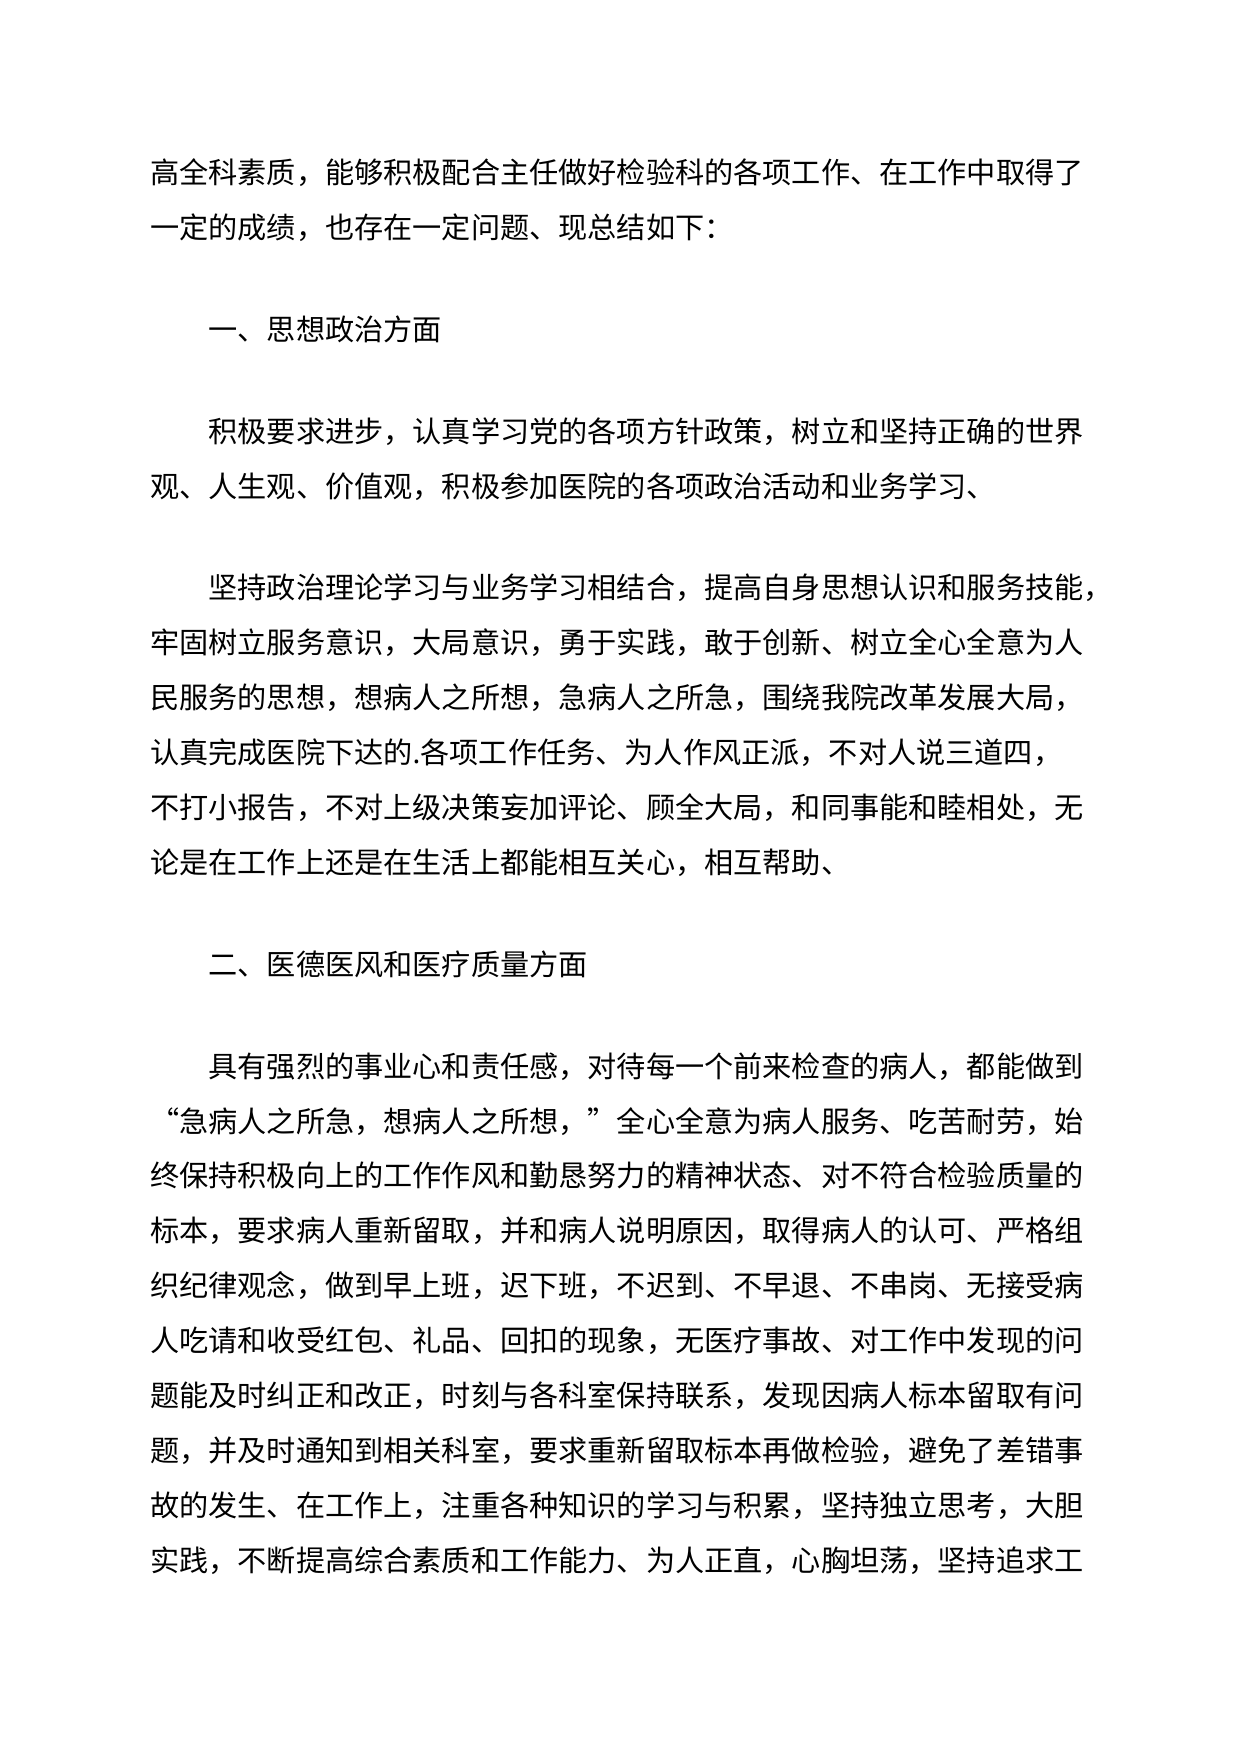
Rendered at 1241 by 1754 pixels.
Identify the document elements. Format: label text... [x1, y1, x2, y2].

text 积极要求进步，认真学习党的各项方针政策，树立和坚持正确的世界观、人生观、价值观，积极参加医院的各项政治活动和业务学习、 [150, 408, 1090, 506]
text 二、医德医风和医疗质量方面 [150, 941, 1090, 984]
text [150, 1043, 1090, 1579]
text 一、思想政治方面 [150, 307, 1090, 349]
text 坚持政治理论学习与业务学习相结合，提高自身思想认识和服务技能，牢固树立服务意识，大局意识，勇于实践，敢于创新、树立全心全意为人民服务的思想，想病人之所想，急病人之所急，围绕我院改革发展大局，认真完成医院下达的.各项工作任务、为人作风正派，不对人说三道四，不打小报告，不对上级决策妄加评论、顾全大局，和同事能和睦相处，无论是在工作上还是在生活上都能相互关心，相互帮助、 [150, 565, 1090, 882]
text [150, 150, 1090, 247]
